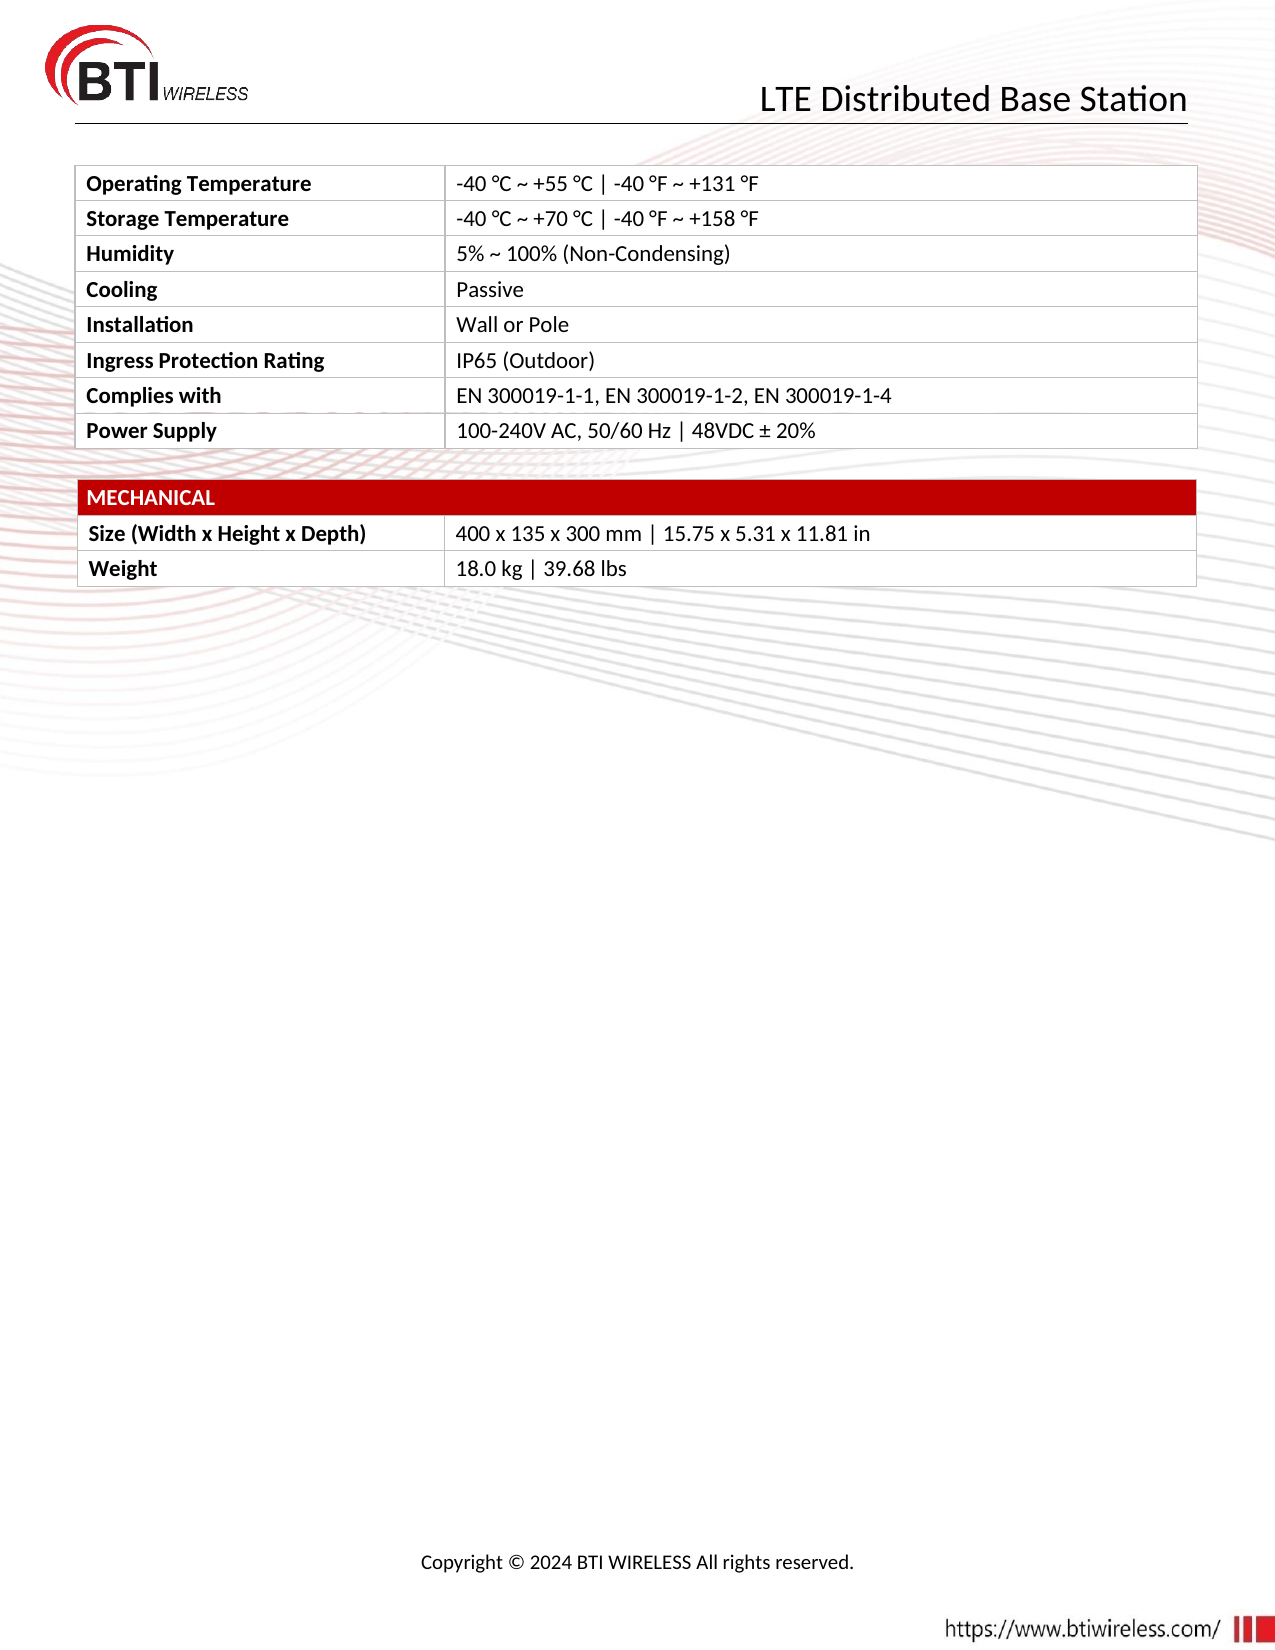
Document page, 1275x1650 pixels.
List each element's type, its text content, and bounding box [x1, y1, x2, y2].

table_cell Installation [76, 307, 444, 342]
table_cell Ingress Protection Rating [76, 343, 444, 377]
table_cell Passive [446, 272, 1197, 306]
table_cell 100-240V AC, 50/60 Hz | 48VDC ± 20% [446, 414, 1197, 448]
table_cell -40 °C ~ +55 °C | -40 °F ~ +131 °F [446, 166, 1197, 200]
table_cell 18.0 kg | 39.68 lbs [445, 551, 1196, 586]
picture [0, 0, 1275, 1650]
table_cell -40 °C ~ +70 °C | -40 °F ~ +158 °F [446, 201, 1197, 235]
table_cell Size (Width x Height x Depth) [78, 516, 444, 550]
table_cell 400 x 135 x 300 mm | 15.75 x 5.31 x 11.81 in [445, 516, 1196, 550]
table_cell Wall or Pole [446, 307, 1197, 342]
table_cell IP65 (Outdoor) [446, 343, 1197, 377]
table_cell EN 300019-1-1, EN 300019-1-2, EN 300019-1-4 [446, 378, 1197, 412]
table_cell Storage Temperature [76, 201, 444, 235]
table_cell Power Supply [76, 414, 444, 448]
table_cell 5% ~ 100% (Non-Condensing) [446, 236, 1197, 271]
table_cell Complies with [76, 378, 444, 412]
table_header MECHANICAL [78, 480, 1196, 515]
table_cell Humidity [76, 236, 444, 271]
table_cell Cooling [76, 272, 444, 306]
table_cell Operating Temperature [76, 166, 444, 200]
table_cell Weight [78, 551, 444, 586]
